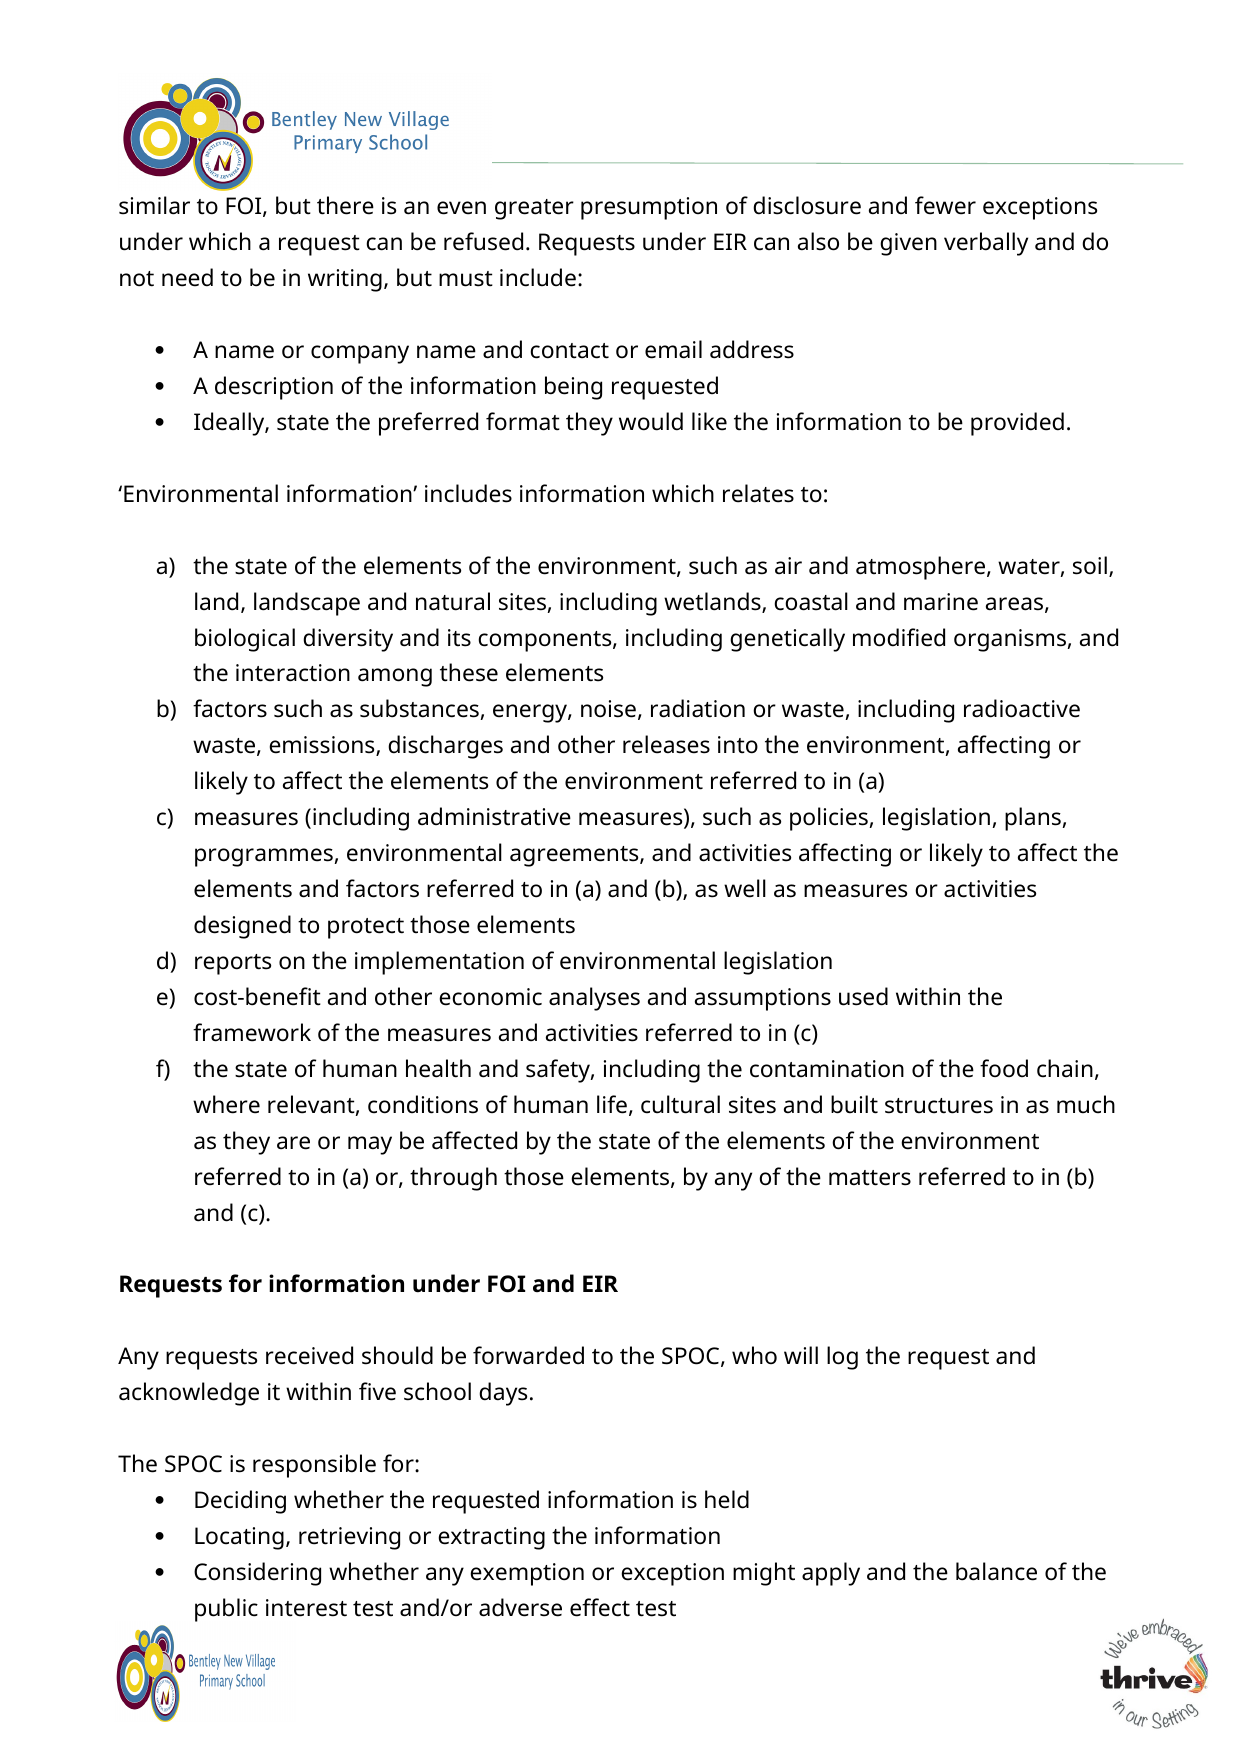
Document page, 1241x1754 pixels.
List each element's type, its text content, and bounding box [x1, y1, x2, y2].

list factors such as substances, energy, noise, radiation or waste, including radioactive waste, emissions, discharges and other releases into the environment, affecting or likely to affect the elements of the environment referred to in (a) [156, 693, 1122, 796]
picture [1096, 1614, 1212, 1730]
list Deciding whether the requested information is held [156, 1484, 1122, 1515]
text The SPOC is responsible for: [118, 1448, 1122, 1479]
list measures (including administrative measures), such as policies, legislation, plans, programmes, environmental agreements, and activities affecting or likely to affect the elements and factors referred to in (a) and (b), as well as measures or activities designed to protect those elements [156, 801, 1122, 940]
subtitle Requests for information under FOI and EIR [118, 1268, 1122, 1299]
list the state of the elements of the environment, such as air and atmosphere, water, soil, land, landscape and natural sites, including wetlands, coastal and marine areas, biological diversity and its components, including genetically modified organisms, and the interaction among these elements [156, 549, 1122, 689]
picture [118, 73, 492, 191]
list Locating, retrieving or extracting the information [156, 1520, 1122, 1551]
list Considering whether any exemption or exception might apply and the balance of the public interest test and/or adverse effect test [156, 1556, 1122, 1623]
picture [114, 1621, 296, 1722]
list the state of human health and safety, including the contamination of the food chain, where relevant, conditions of human life, cultural sites and built structures in as much as they are or may be affected by the state of the elements of the environment referred to in (a) or, through those elements, by any of the matters referred to in (b) and (c). [156, 1053, 1122, 1228]
list A description of the information being requested [156, 370, 1122, 401]
text ‘Environmental information’ includes information which relates to: [118, 478, 1122, 509]
text Any requests received should be forwarded to the SPOC, who will log the request and acknowledge it within five school days. [118, 1340, 1122, 1407]
list cost-benefit and other economic analyses and assumptions used within the framework of the measures and activities referred to in (c) [156, 981, 1122, 1048]
list reports on the implementation of environmental legislation [156, 945, 1122, 976]
list Ideally, state the preferred format they would like the information to be provided. [156, 406, 1122, 437]
list A name or company name and contact or email address [156, 334, 1122, 365]
